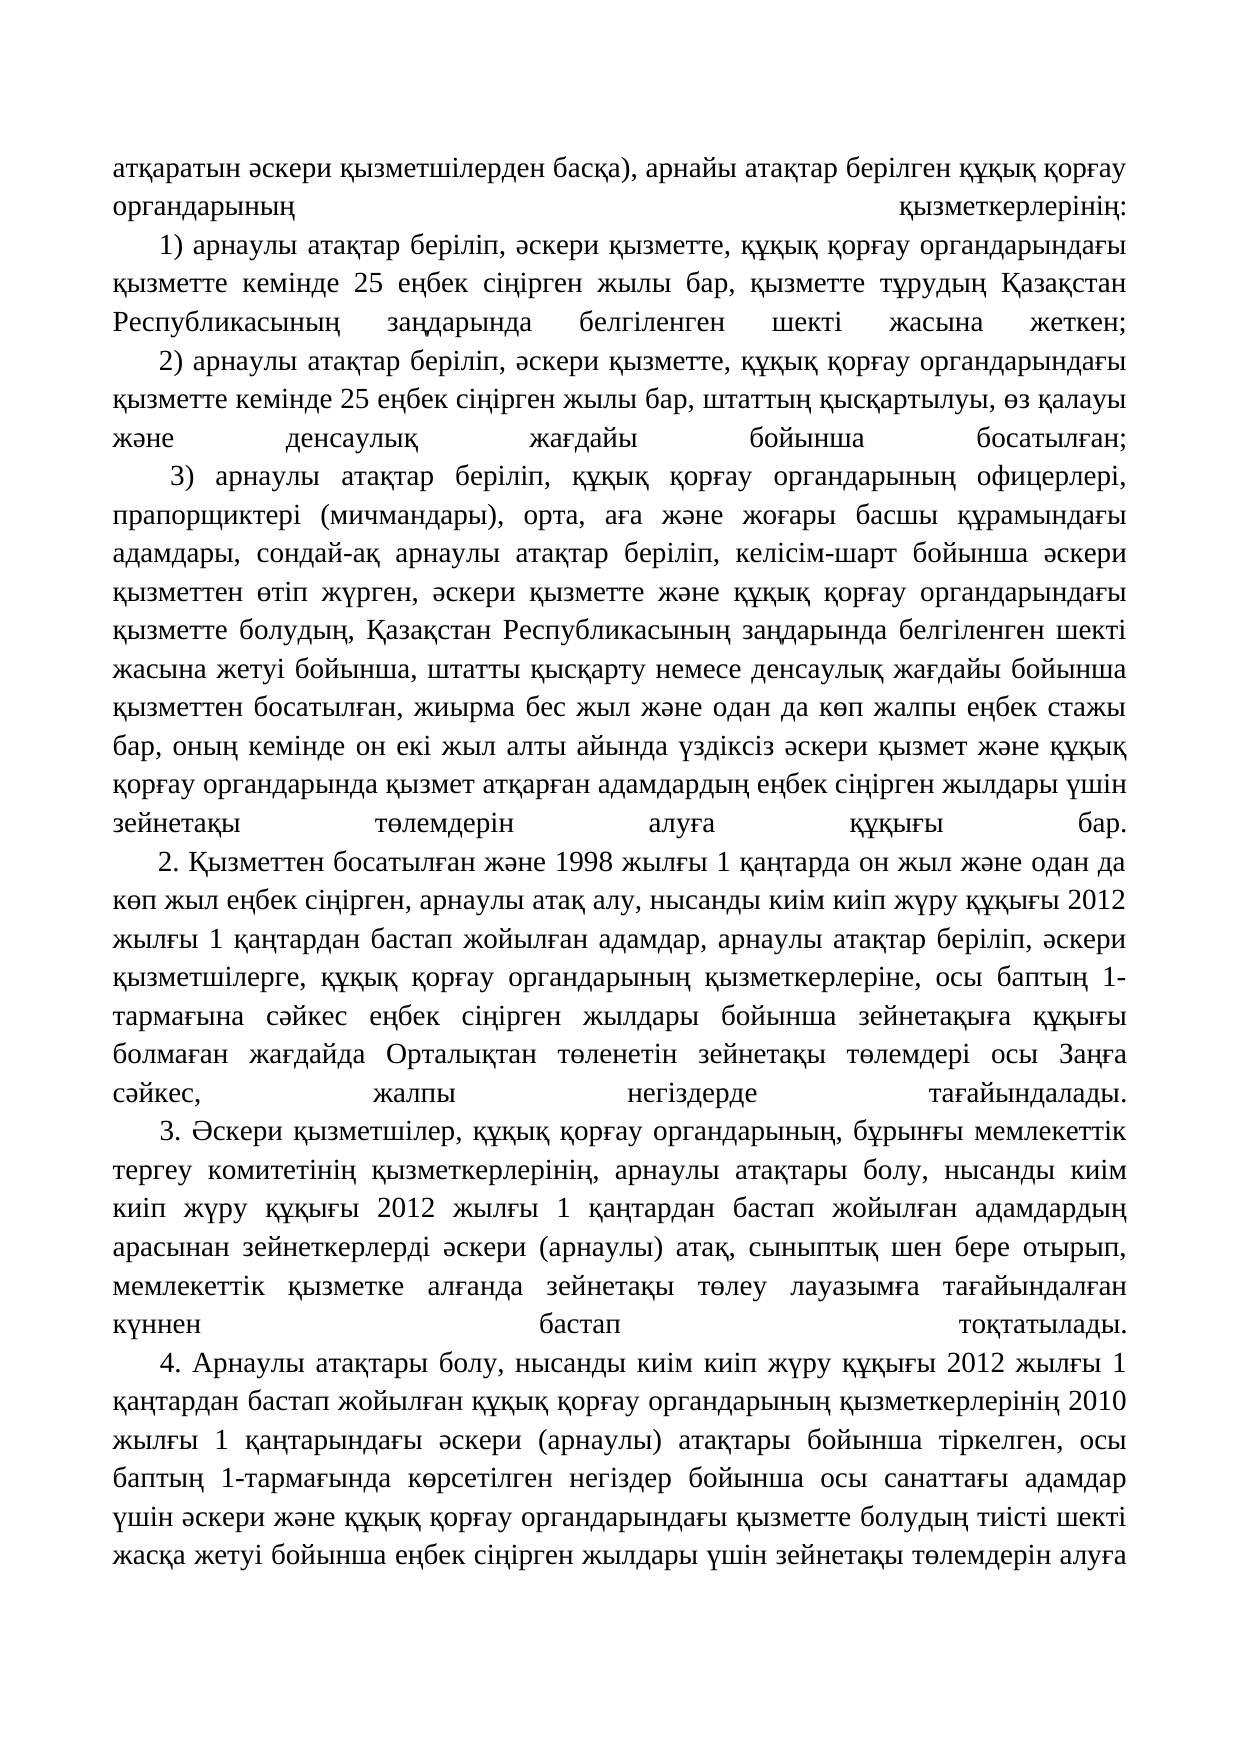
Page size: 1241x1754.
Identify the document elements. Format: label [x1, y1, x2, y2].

text [112, 150, 1128, 1571]
